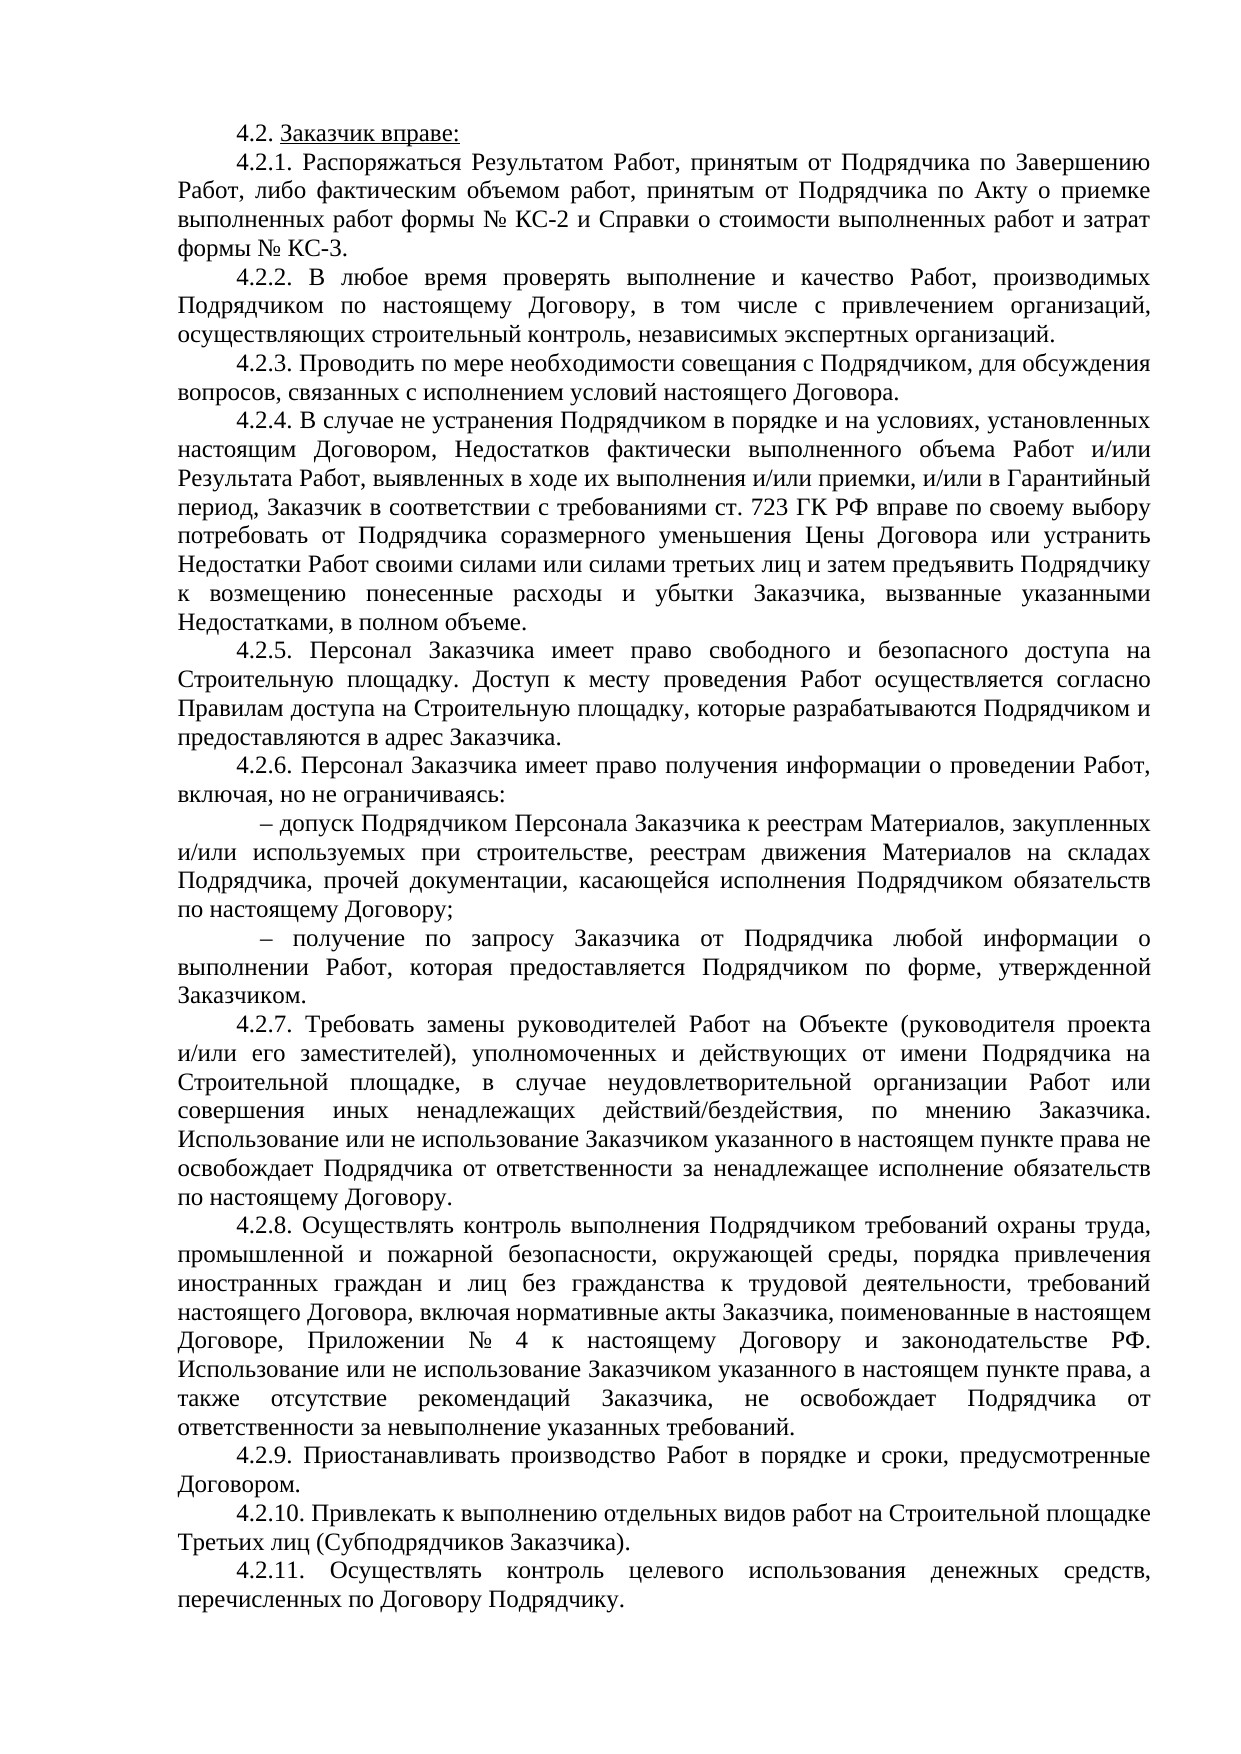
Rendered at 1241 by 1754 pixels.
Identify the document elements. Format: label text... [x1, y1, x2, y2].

text 4.2. Заказчик вправе: [177, 118, 1152, 147]
text 4.2.7. Требовать замены руководителей Работ на Объекте (руководителя проекта и/или его заместителей), уполномоченных и действующих от имени Подрядчика на Строительной площадке, в случае неудовлетворительной организации Работ или совершения иных ненадлежащих действий/бездействия, по мнению Заказчика. Использование или не использование Заказчиком указанного в настоящем пункте права не освобождает Подрядчика от ответственности за ненадлежащее исполнение обязательств по настоящему Договору. [177, 1009, 1152, 1211]
text 4.2.1. Распоряжаться Результатом Работ, принятым от Подрядчика по Завершению Работ, либо фактическим объемом работ, принятым от Подрядчика по Акту о приемке выполненных работ формы № КС-2 и Справки о стоимости выполненных работ и затрат формы № КС-3. [177, 147, 1152, 262]
text 4.2.5. Персонал Заказчика имеет право свободного и безопасного доступа на Строительную площадку. Доступ к месту проведения Работ осуществляется согласно Правилам доступа на Строительную площадку, которые разрабатываются Подрядчиком и предоставляются в адрес Заказчика. [177, 636, 1152, 751]
text – получение по запросу Заказчика от Подрядчика любой информации о выполнении Работ, которая предоставляется Подрядчиком по форме, утвержденной Заказчиком. [177, 923, 1152, 1009]
text 4.2.4. В случае не устранения Подрядчиком в порядке и на условиях, установленных настоящим Договором, Недостатков фактически выполненного объема Работ и/или Результата Работ, выявленных в ходе их выполнения и/или приемки, и/или в Гарантийный период, Заказчик в соответствии с требованиями ст. 723 ГК РФ вправе по своему выбору потребовать от Подрядчика соразмерного уменьшения Цены Договора или устранить Недостатки Работ своими силами или силами третьих лиц и затем предъявить Подрядчику к возмещению понесенные расходы и убытки Заказчика, вызванные указанными Недостатками, в полном объеме. [177, 406, 1152, 636]
text 4.2.2. В любое время проверять выполнение и качество Работ, производимых Подрядчиком по настоящему Договору, в том числе с привлечением организаций, осуществляющих строительный контроль, независимых экспертных организаций. [177, 262, 1152, 348]
text 4.2.10. Привлекать к выполнению отдельных видов работ на Строительной площадке Третьих лиц (Субподрядчиков Заказчика). [177, 1498, 1152, 1556]
text 4.2.8. Осуществлять контроль выполнения Подрядчиком требований охраны труда, промышленной и пожарной безопасности, окружающей среды, порядка привлечения иностранных граждан и лиц без гражданства к трудовой деятельности, требований настоящего Договора, включая нормативные акты Заказчика, поименованные в настоящем Договоре, Приложении № 4 к настоящему Договору и законодательстве РФ. Использование или не использование Заказчиком указанного в настоящем пункте права, а также отсутствие рекомендаций Заказчика, не освобождает Подрядчика от ответственности за невыполнение указанных требований. [177, 1211, 1152, 1441]
text 4.2.3. Проводить по мере необходимости совещания с Подрядчиком, для обсуждения вопросов, связанных с исполнением условий настоящего Договора. [177, 348, 1152, 406]
text – допуск Подрядчиком Персонала Заказчика к реестрам Материалов, закупленных и/или используемых при строительстве, реестрам движения Материалов на складах Подрядчика, прочей документации, касающейся исполнения Подрядчиком обязательств по настоящему Договору; [177, 808, 1152, 923]
text 4.2.11. Осуществлять контроль целевого использования денежных средств, перечисленных по Договору Подрядчику. [177, 1556, 1152, 1613]
text 4.2.9. Приостанавливать производство Работ в порядке и сроки, предусмотренные Договором. [177, 1441, 1152, 1498]
text 4.2.6. Персонал Заказчика имеет право получения информации о проведении Работ, включая, но не ограничиваясь: [177, 751, 1152, 808]
